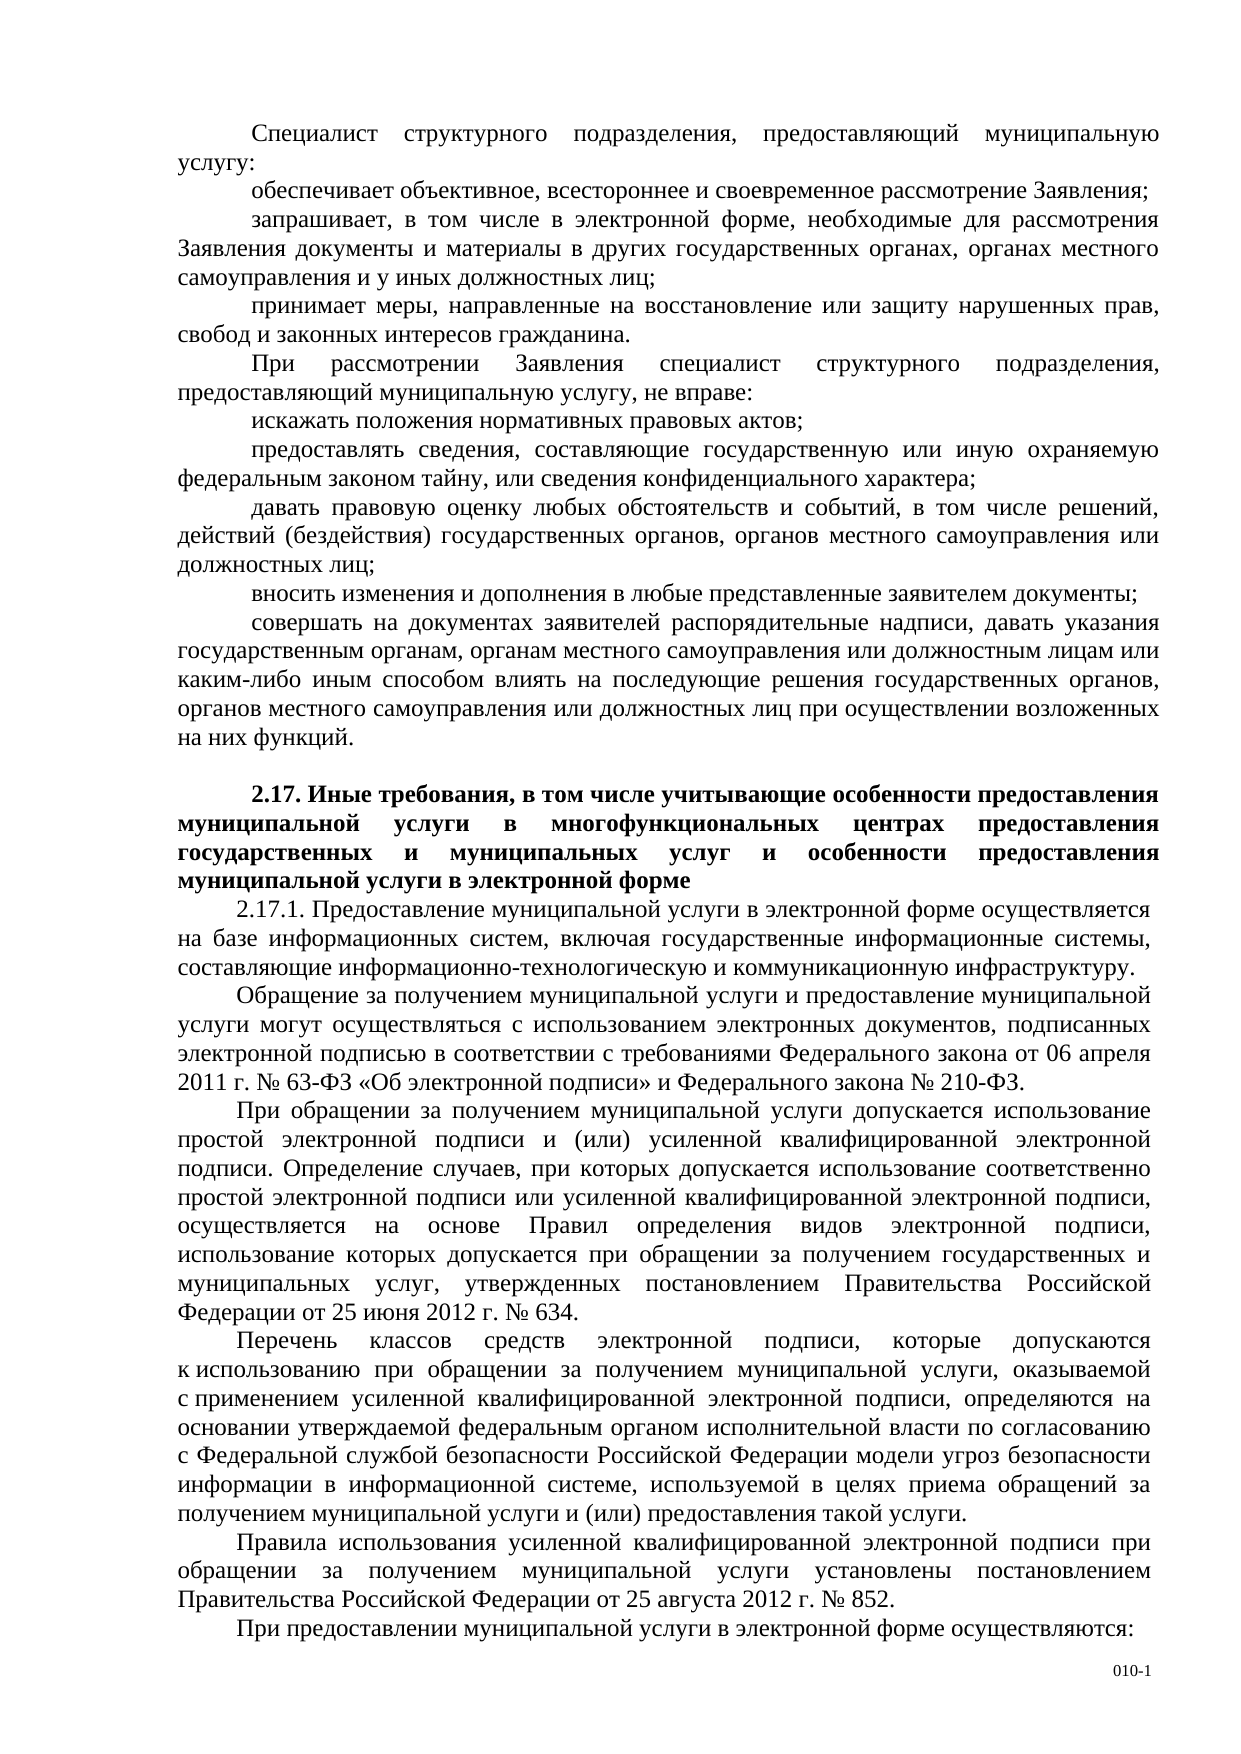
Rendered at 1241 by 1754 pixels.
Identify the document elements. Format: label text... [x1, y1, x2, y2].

text 2.17.1. Предоставление муниципальной услуги в электронной форме осуществляется на базе информационных систем, включая государственные информационные системы, составляющие информационно-технологическую и коммуникационную инфраструктуру. [177, 894, 1152, 981]
text искажать положения нормативных правовых актов; [177, 406, 1160, 434]
text вносить изменения и дополнения в любые представленные заявителем документы; [177, 578, 1160, 607]
text При рассмотрении Заявления специалист структурного подразделения, предоставляющий муниципальную услугу, не вправе: [177, 348, 1160, 406]
text Правила использования усиленной квалифицированной электронной подписи при обращении за получением муниципальной услуги установлены постановлением Правительства Российской Федерации от 25 августа 2012 г. № 852. [177, 1527, 1152, 1613]
text принимает меры, направленные на восстановление или защиту нарушенных прав, свобод и законных интересов гражданина. [177, 291, 1160, 348]
text Обращение за получением муниципальной услуги и предоставление муниципальной услуги могут осуществляться с использованием электронных документов, подписанных электронной подписью в соответствии с требованиями Федерального закона от 06 апреля 2011 г. № 63-ФЗ «Об электронной подписи» и Федерального закона № 210-ФЗ. [177, 981, 1152, 1096]
text При обращении за получением муниципальной услуги допускается использование простой электронной подписи и (или) усиленной квалифицированной электронной подписи. Определение случаев, при которых допускается использование соответственно простой электронной подписи или усиленной квалифицированной электронной подписи, осуществляется на основе Правил определения видов электронной подписи, использование которых допускается при обращении за получением государственных и муниципальных услуг, утвержденных постановлением Правительства Российской Федерации от 25 июня 2012 г. № 634. [177, 1096, 1152, 1326]
text совершать на документах заявителей распорядительные надписи, давать указания государственным органам, органам местного самоуправления или должностным лицам или каким-либо иным способом влиять на последующие решения государственных органов, органов местного самоуправления или должностных лиц при осуществлении возложенных на них функций. [177, 607, 1160, 751]
text давать правовую оценку любых обстоятельств и событий, в том числе решений, действий (бездействия) государственных органов, органов местного самоуправления или должностных лиц; [177, 492, 1160, 578]
text 2.17. Иные требования, в том числе учитывающие особенности предоставления муниципальной услуги в многофункциональных центрах предоставления государственных и муниципальных услуг и особенности предоставления муниципальной услуги в электронной форме [177, 779, 1160, 894]
text предоставлять сведения, составляющие государственную или иную охраняемую федеральным законом тайну, или сведения конфиденциального характера; [177, 434, 1160, 492]
text запрашивает, в том числе в электронной форме, необходимые для рассмотрения Заявления документы и материалы в других государственных органах, органах местного самоуправления и у иных должностных лиц; [177, 204, 1160, 291]
text При предоставлении муниципальной услуги в электронной форме осуществляются: [177, 1613, 1152, 1642]
text обеспечивает объективное, всестороннее и своевременное рассмотрение Заявления; [177, 176, 1160, 204]
text Специалист структурного подразделения, предоставляющий муниципальную услугу: [177, 118, 1160, 176]
text Перечень классов средств электронной подписи, которые допускаются к использованию при обращении за получением муниципальной услуги, оказываемой с применением усиленной квалифицированной электронной подписи, определяются на основании утверждаемой федеральным органом исполнительной власти по согласованию с Федеральной службой безопасности Российской Федерации модели угроз безопасности информации в информационной системе, используемой в целях приема обращений за получением муниципальной услуги и (или) предоставления такой услуги. [177, 1326, 1152, 1527]
